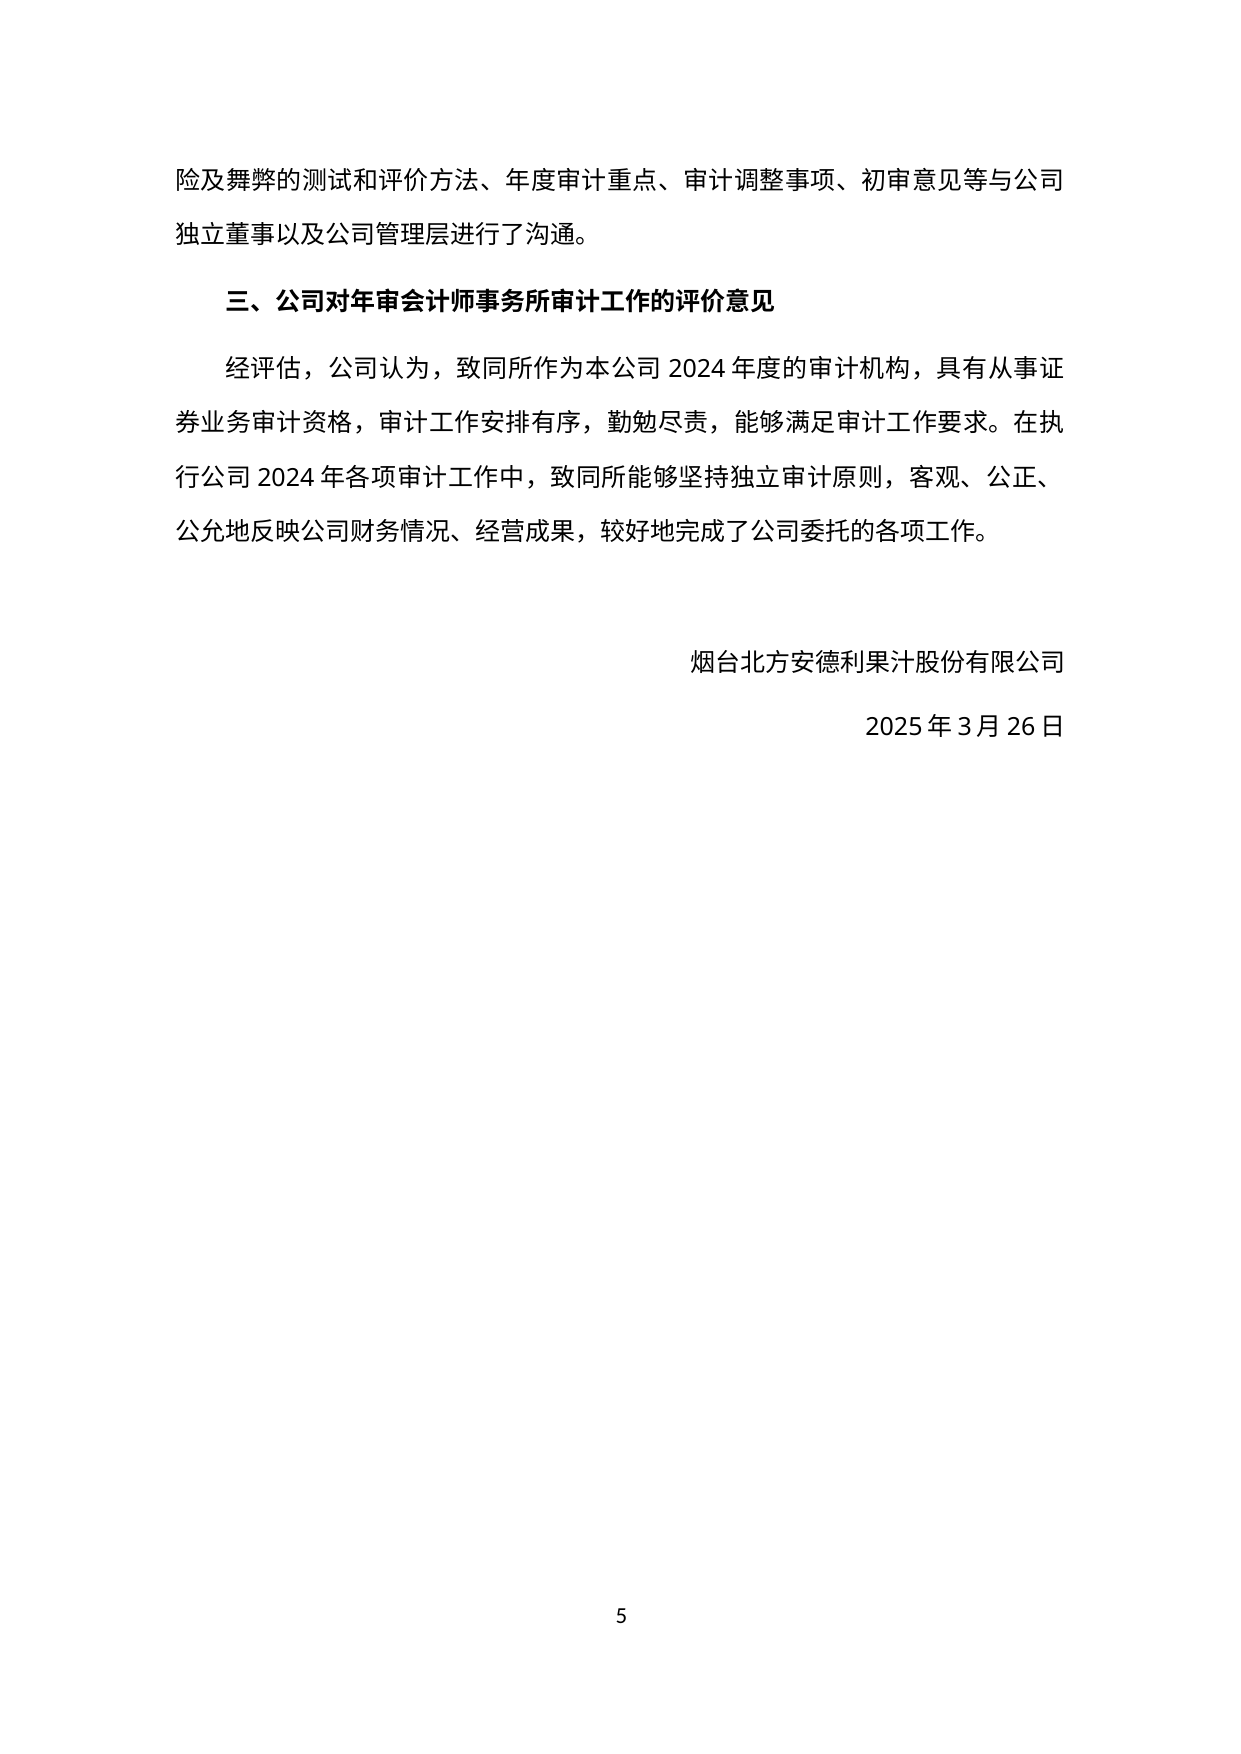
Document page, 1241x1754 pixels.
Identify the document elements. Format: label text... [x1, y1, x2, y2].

text 烟台北方安德利果汁股份有限公司 [175, 642, 1065, 678]
text 2025年3月26日 [175, 709, 1065, 743]
subtitle 三、公司对年审会计师事务所审计工作的评价意见 [175, 282, 1065, 318]
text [175, 160, 1065, 251]
text 经评估，公司认为，致同所作为本公司2024年度的审计机构，具有从事证券业务审计资格，审计工作安排有序，勤勉尽责，能够满足审计工作要求。在执行公司2024年各项审计工作中，致同所能够坚持独立审计原则，客观、公正、公允地反映公司财务情况、经营成果，较好地完成了公司委托的各项工作。 [175, 348, 1065, 548]
